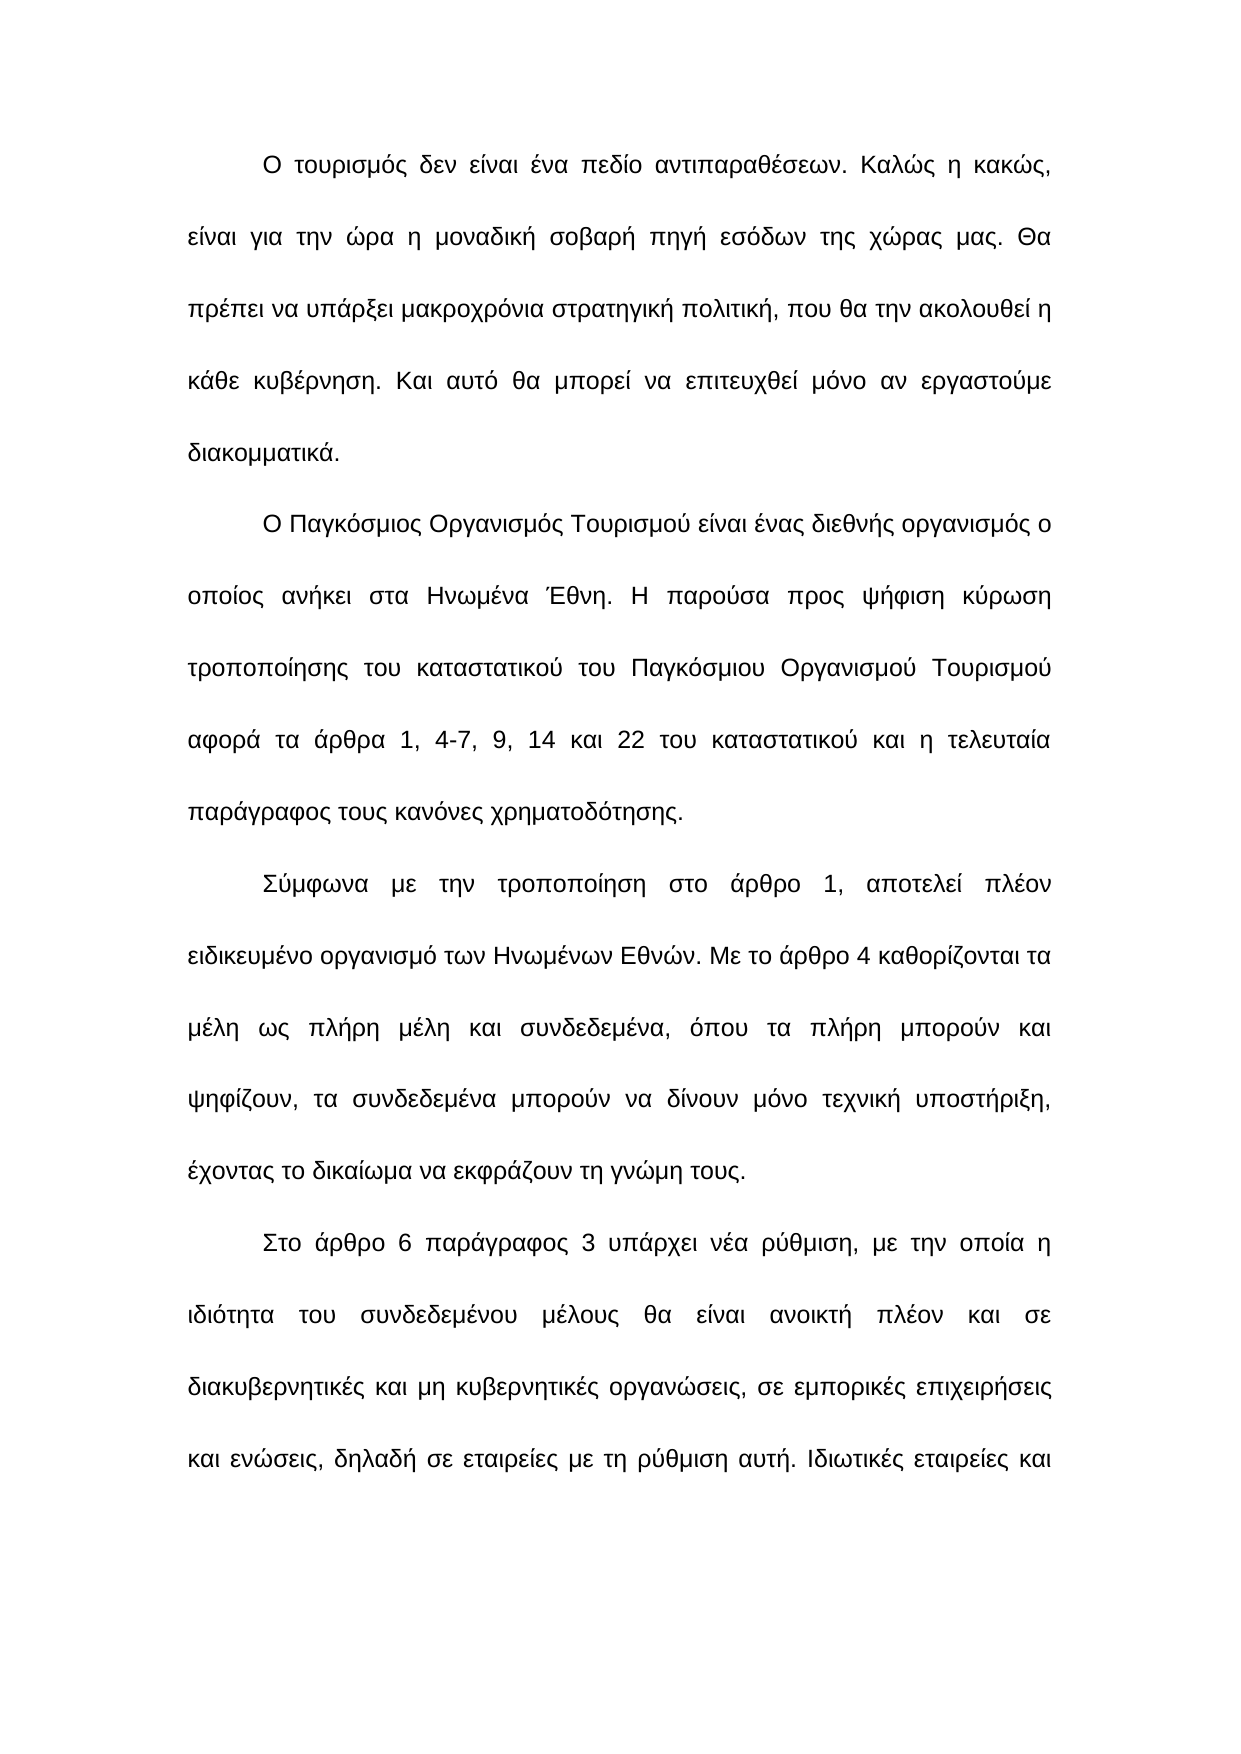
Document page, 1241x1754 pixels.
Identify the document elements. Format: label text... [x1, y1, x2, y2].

text Ο Παγκόσμιος Οργανισμός Τουρισμού είναι ένας διεθνής οργανισμός ο οποίος ανήκει στα Ηνωμένα Έθνη. Η παρούσα προς ψήφιση κύρωση τροποποίησης του καταστατικού του Παγκόσμιου Οργανισμού Τουρισμού αφορά τα άρθρα 1, 4-7, 9, 14 και 22 του καταστατικού και η τελευταία παράγραφος τους κανόνες χρηματοδότησης. [187, 509, 1053, 826]
text Ο τουρισμός δεν είναι ένα πεδίο αντιπαραθέσεων. Καλώς η κακώς, είναι για την ώρα η μοναδική σοβαρή πηγή εσόδων της χώρας μας. Θα πρέπει να υπάρξει μακροχρόνια στρατηγική πολιτική, που θα την ακολουθεί η κάθε κυβέρνηση. Και αυτό θα μπορεί να επιτευχθεί μόνο αν εργαστούμε διακομματικά. [187, 150, 1053, 466]
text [187, 1228, 1053, 1472]
text Σύμφωνα με την τροποποίηση στο άρθρο 1, αποτελεί πλέον ειδικευμένο οργανισμό των Ηνωμένων Εθνών. Με το άρθρο 4 καθορίζονται τα μέλη ως πλήρη μέλη και συνδεδεμένα, όπου τα πλήρη μπορούν και ψηφίζουν, τα συνδεδεμένα μπορούν να δίνουν μόνο τεχνική υποστήριξη, έχοντας το δικαίωμα να εκφράζουν τη γνώμη τους. [187, 869, 1053, 1185]
